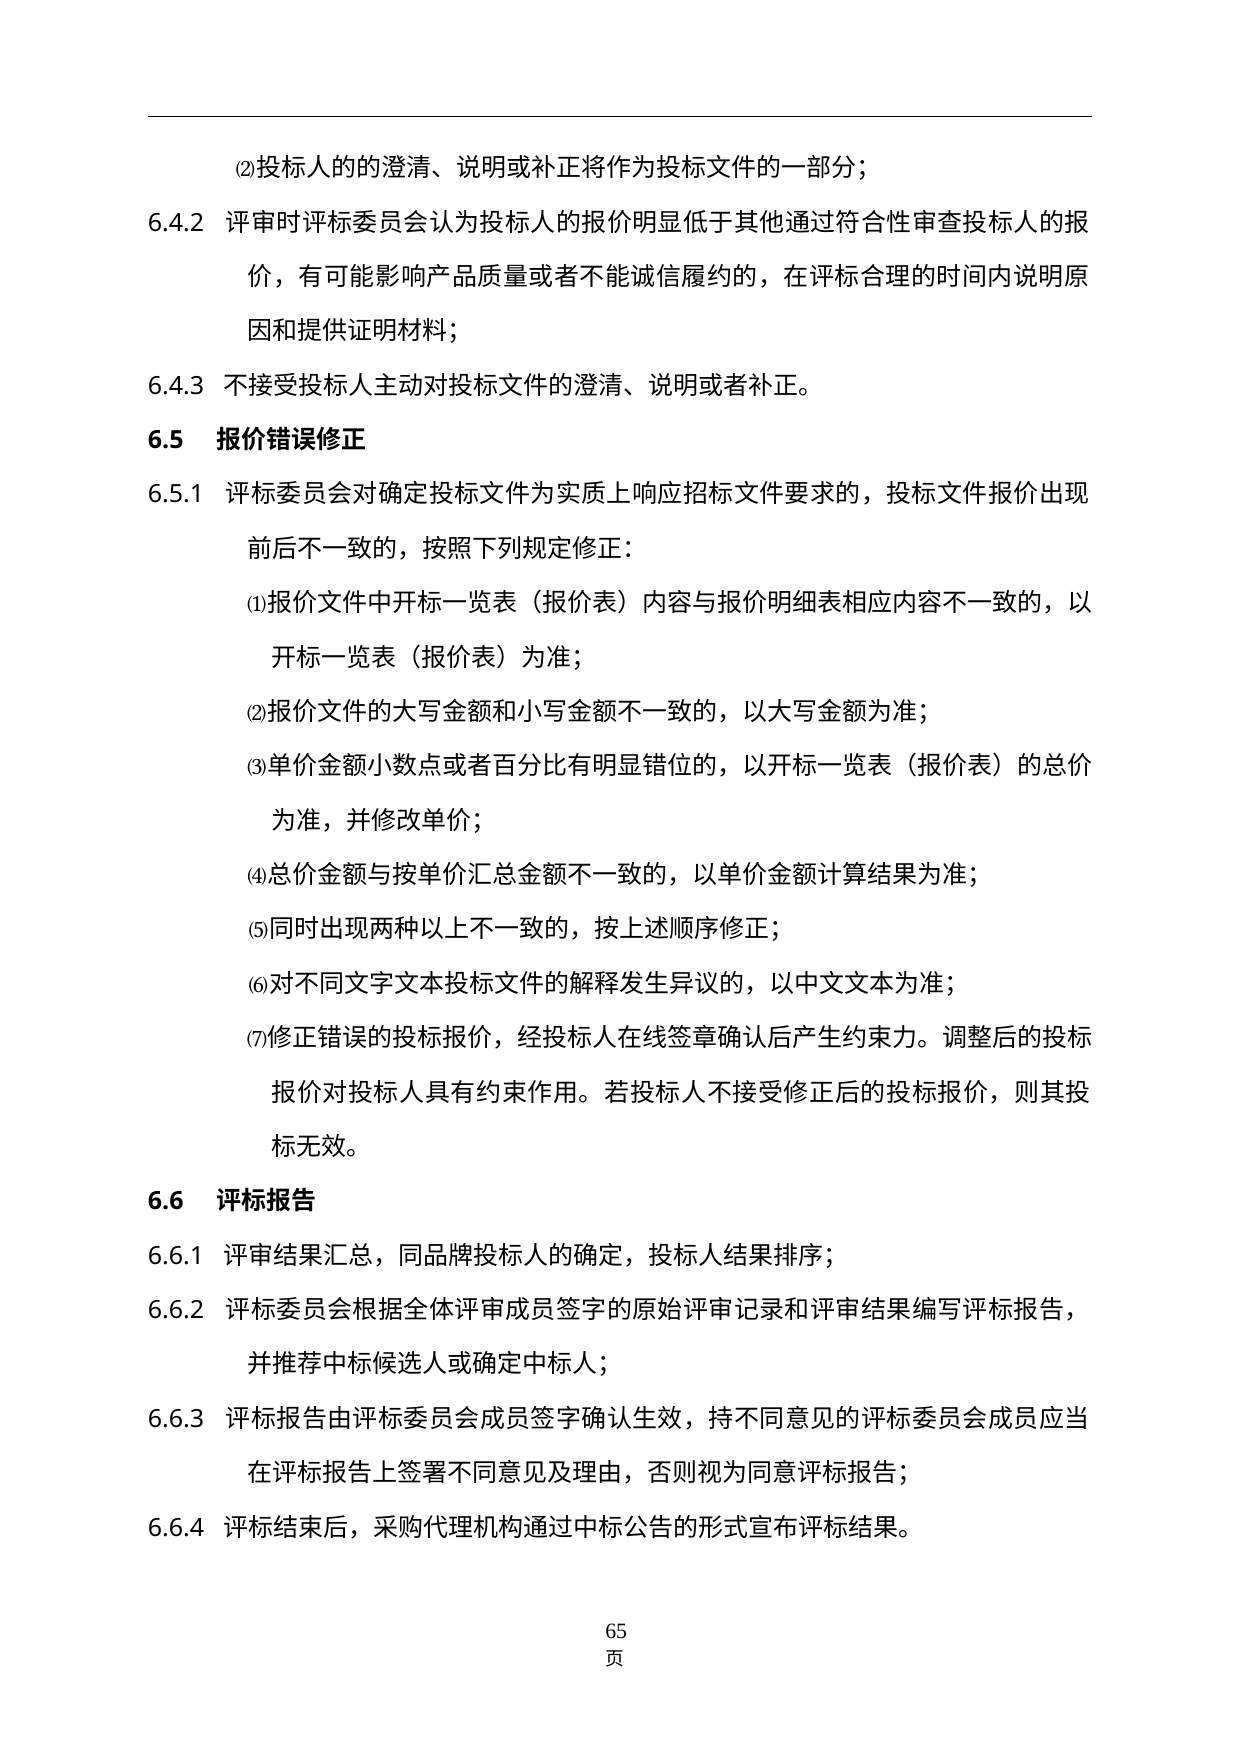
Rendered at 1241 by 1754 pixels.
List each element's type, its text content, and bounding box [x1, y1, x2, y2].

text ⑵报价文件的大写金额和小写金额不一致的，以大写金额为准； [246, 691, 1092, 728]
text ⑸同时出现两种以上不一致的，按上述顺序修正； [235, 909, 1092, 945]
text 6.5.1 评标委员会对确定投标文件为实质上响应招标文件要求的，投标文件报价出现前后不一致的，按照下列规定修正： [148, 474, 1092, 564]
text 6.4.2 评审时评标委员会认为投标人的报价明显低于其他通过符合性审查投标人的报价，有可能影响产品质量或者不能诚信履约的，在评标合理的时间内说明原因和提供证明材料； [148, 202, 1092, 347]
text ⑴报价文件中开标一览表（报价表）内容与报价明细表相应内容不一致的，以开标一览表（报价表）为准； [246, 583, 1092, 673]
text ⑵投标人的的澄清、说明或补正将作为投标文件的一部分； [235, 148, 1092, 184]
text ⑺修正错误的投标报价，经投标人在线签章确认后产生约束力。调整后的投标报价对投标人具有约束作用。若投标人不接受修正后的投标报价，则其投标无效。 [246, 1018, 1092, 1163]
text 6.6.1 评审结果汇总，同品牌投标人的确定，投标人结果排序； [148, 1235, 1092, 1271]
subtitle 6.5 报价错误修正 [148, 419, 1092, 456]
subtitle 6.6 评标报告 [148, 1181, 1092, 1217]
text ⑹对不同文字文本投标文件的解释发生异议的，以中文文本为准； [235, 963, 1092, 999]
text 6.4.3 不接受投标人主动对投标文件的澄清、说明或者补正。 [148, 365, 1092, 401]
text ⑷总价金额与按单价汇总金额不一致的，以单价金额计算结果为准； [246, 854, 1092, 891]
text 6.6.2 评标委员会根据全体评审成员签字的原始评审记录和评审结果编写评标报告，并推荐中标候选人或确定中标人； [148, 1289, 1092, 1380]
text 6.6.4 评标结束后，采购代理机构通过中标公告的形式宣布评标结果。 [148, 1507, 1092, 1543]
text ⑶单价金额小数点或者百分比有明显错位的，以开标一览表（报价表）的总价为准，并修改单价； [246, 746, 1092, 836]
text 6.6.3 评标报告由评标委员会成员签字确认生效，持不同意见的评标委员会成员应当在评标报告上签署不同意见及理由，否则视为同意评标报告； [148, 1398, 1092, 1489]
